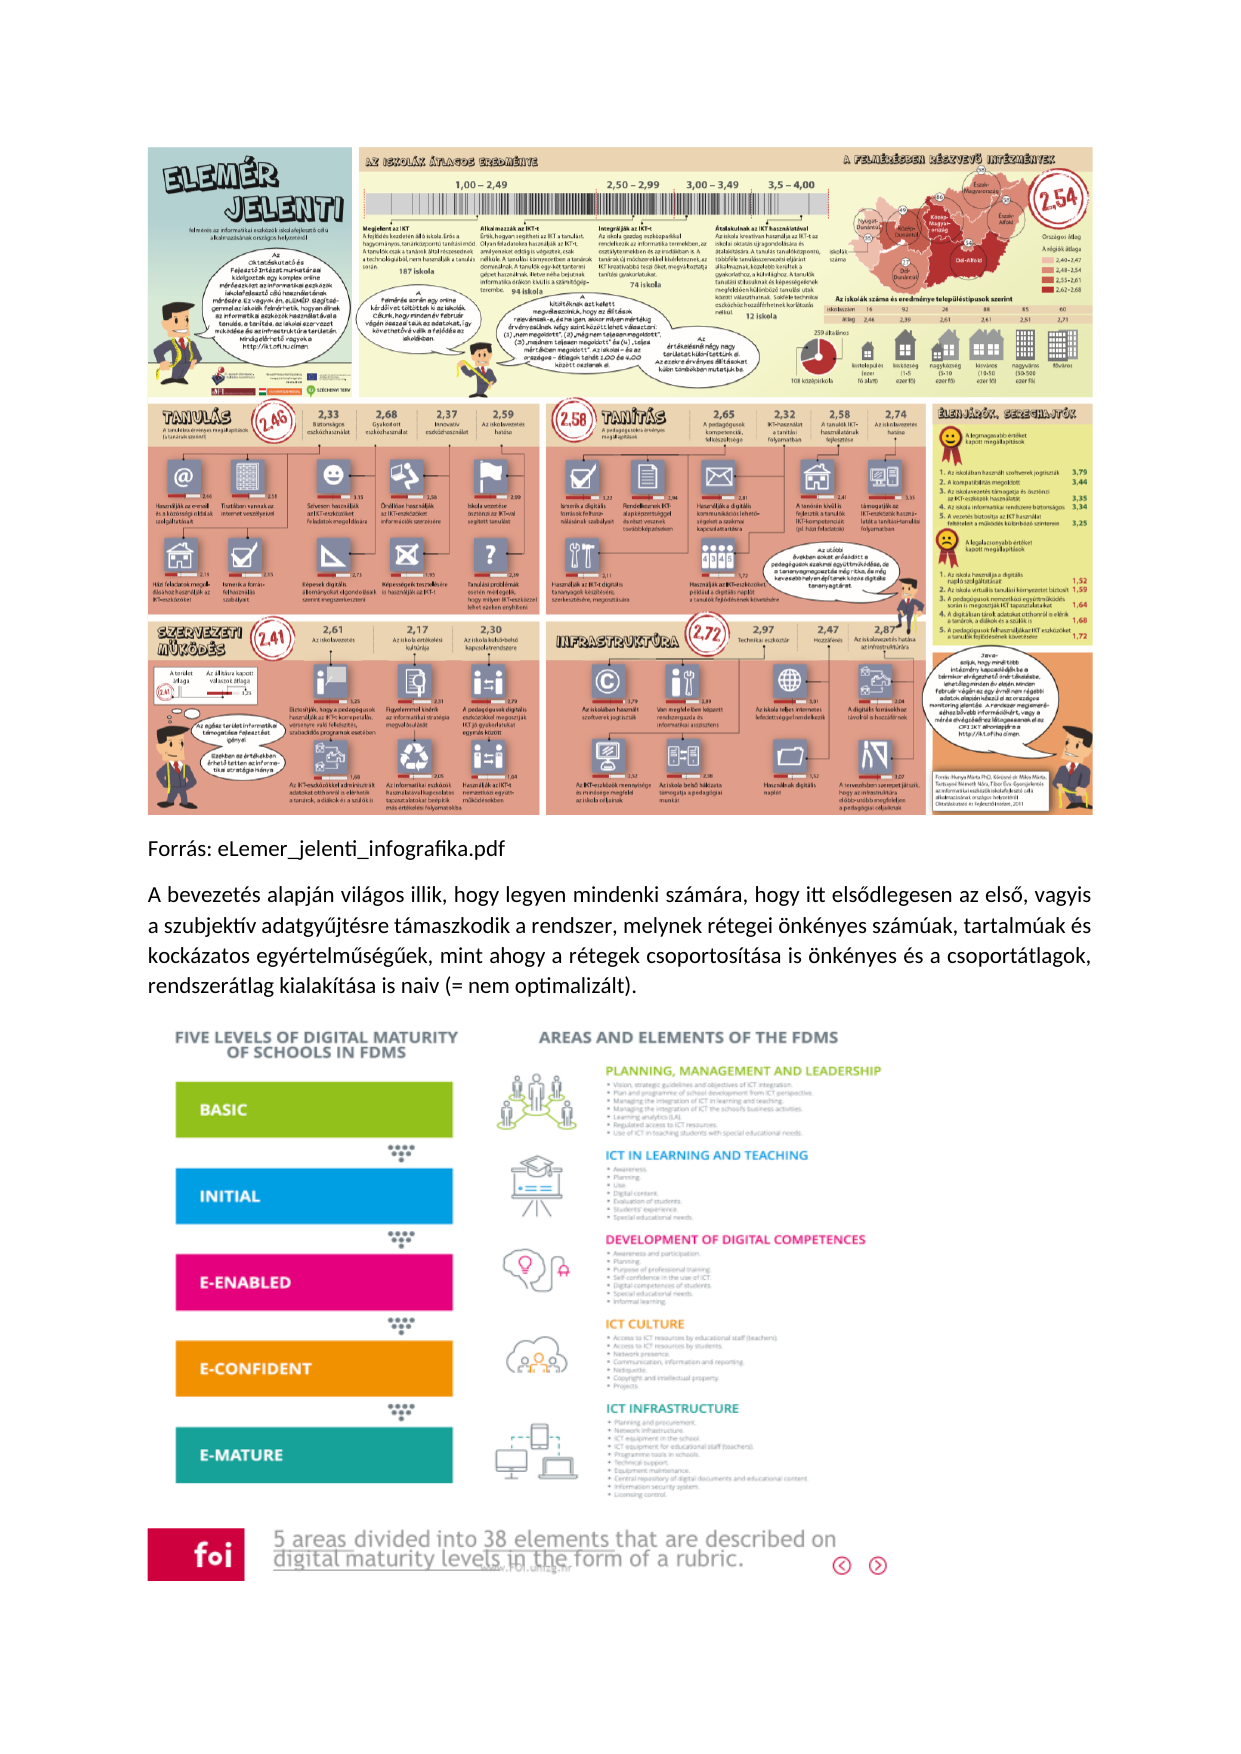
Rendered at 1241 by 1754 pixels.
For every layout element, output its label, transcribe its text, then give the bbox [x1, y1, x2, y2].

picture [147, 1018, 898, 1581]
text Forrás: eLemer_jelenti_infografika.pdf [148, 834, 1093, 862]
picture [147, 147, 1093, 815]
text A bevezetés alapján világos illik, hogy legyen mindenki számára, hogy itt elsődlegesen az első, vagyis a szubjektív adatgyűjtésre támaszkodik a rendszer, melynek rétegei önkényes számúak, tartalmúak és kockázatos egyértelműségűek, mint ahogy a rétegek csoportosítása is önkényes és a csoportátlagok, rendszerátlag kialakítása is naiv (= nem optimalizált). [148, 881, 1093, 999]
